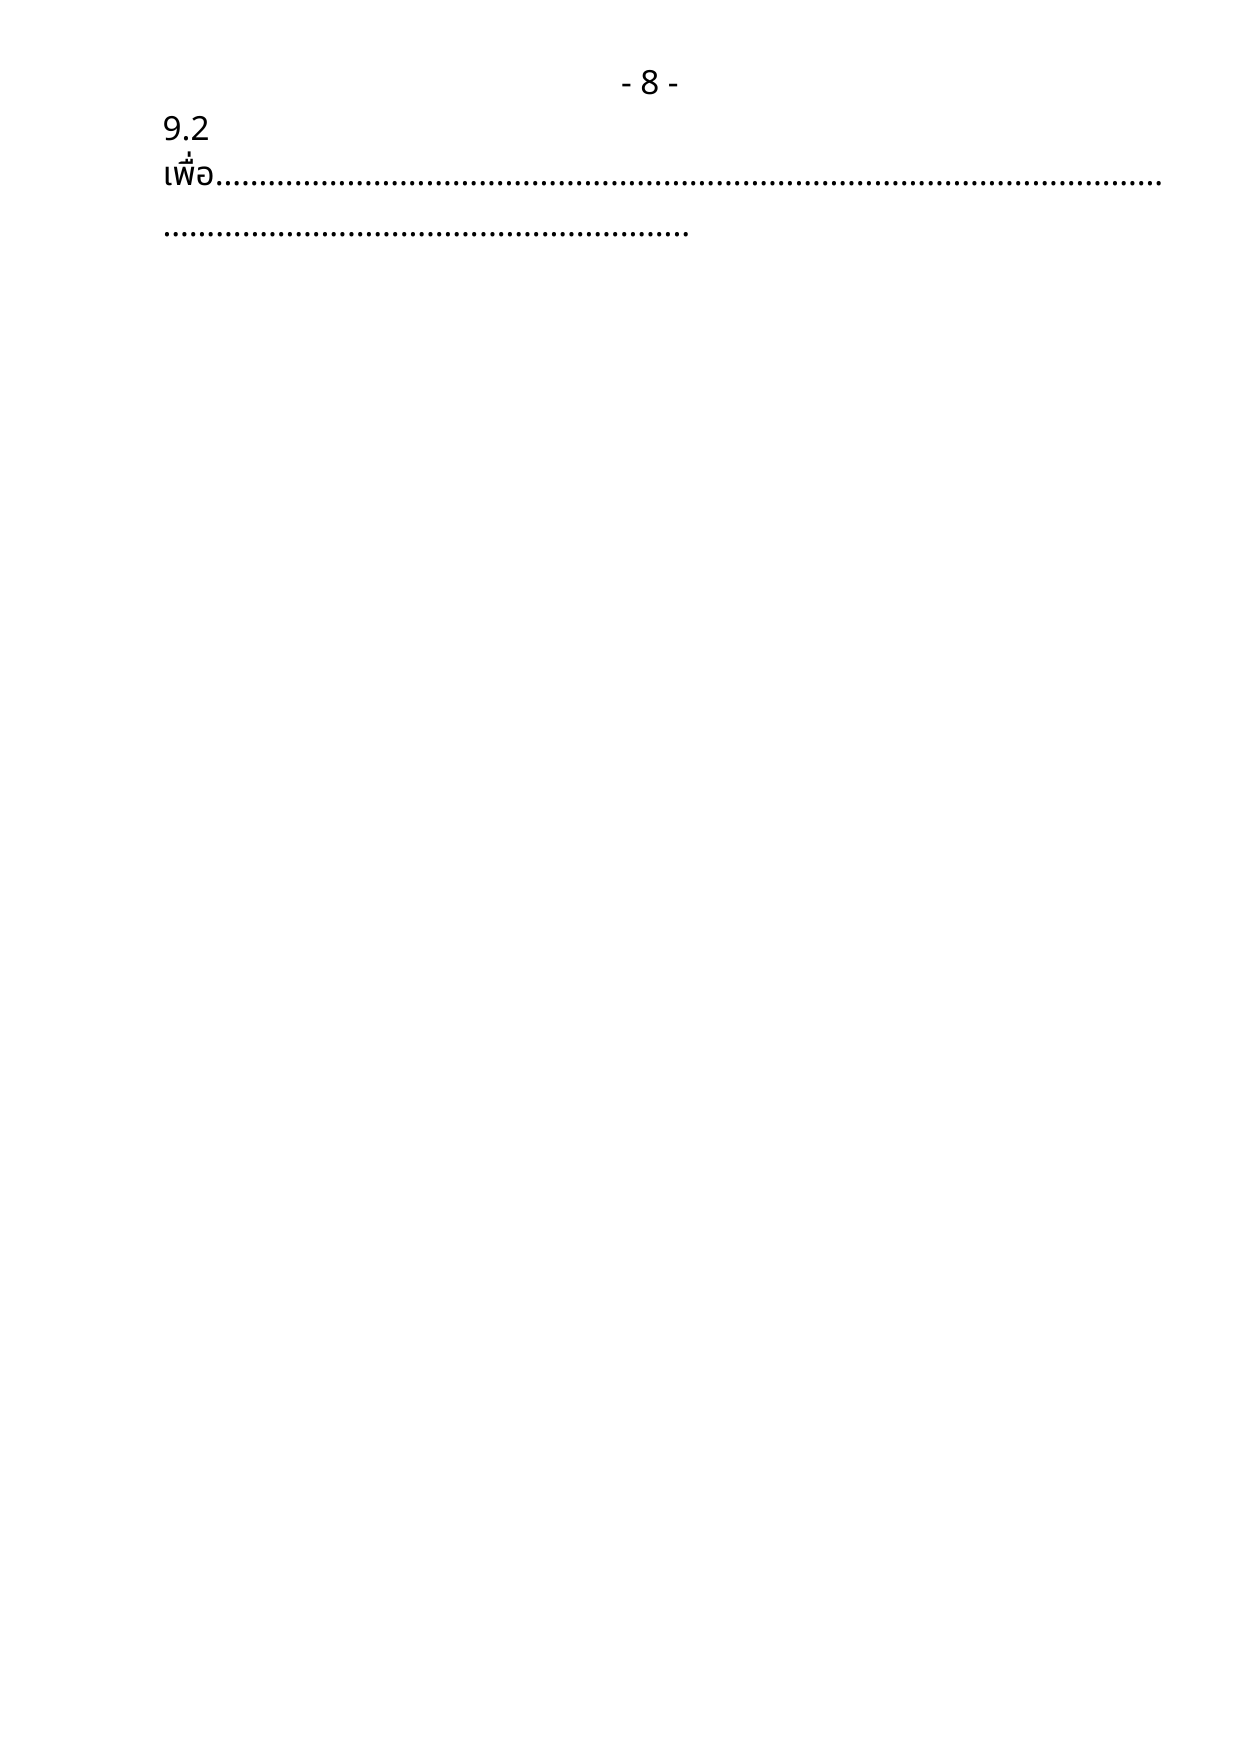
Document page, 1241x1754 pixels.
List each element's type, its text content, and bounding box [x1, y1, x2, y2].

list 9.2 เพื่อ……………………………………………………………………………………………………………………………….………………….. [162, 104, 1181, 251]
